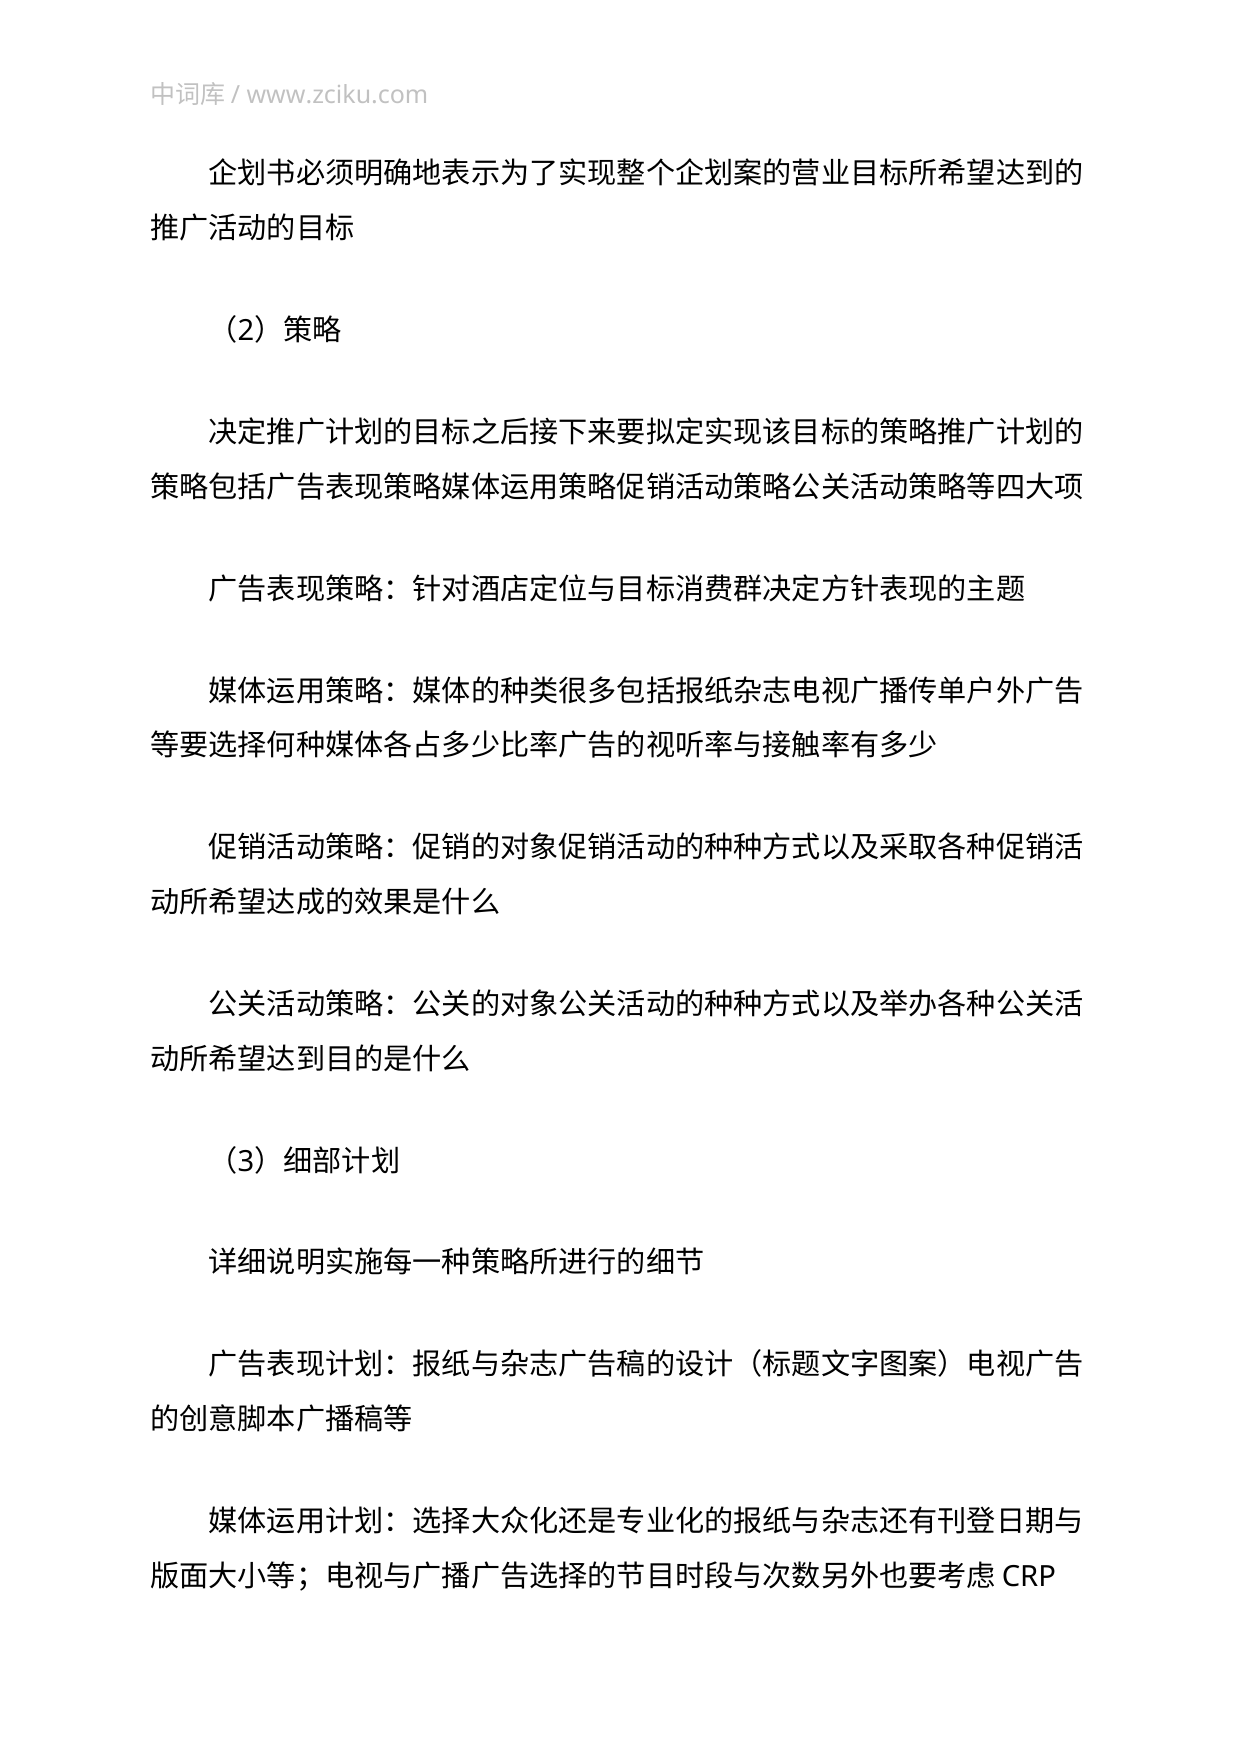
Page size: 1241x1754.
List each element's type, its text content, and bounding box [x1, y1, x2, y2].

text 促销活动策略：促销的对象促销活动的种种方式以及采取各种促销活动所希望达成的效果是什么 [150, 824, 1090, 921]
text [150, 1497, 1090, 1595]
text （2）策略 [150, 307, 1090, 349]
text 广告表现策略：针对酒店定位与目标消费群决定方针表现的主题 [150, 565, 1090, 608]
text （3）细部计划 [150, 1137, 1090, 1179]
text 详细说明实施每一种策略所进行的细节 [150, 1239, 1090, 1281]
text 广告表现计划：报纸与杂志广告稿的设计（标题文字图案）电视广告的创意脚本广播稿等 [150, 1341, 1090, 1438]
text 公关活动策略：公关的对象公关活动的种种方式以及举办各种公关活动所希望达到目的是什么 [150, 980, 1090, 1078]
text 决定推广计划的目标之后接下来要拟定实现该目标的策略推广计划的策略包括广告表现策略媒体运用策略促销活动策略公关活动策略等四大项 [150, 409, 1090, 506]
text 企划书必须明确地表示为了实现整个企划案的营业目标所希望达到的推广活动的目标 [150, 150, 1090, 247]
text 媒体运用策略：媒体的种类很多包括报纸杂志电视广播传单户外广告等要选择何种媒体各占多少比率广告的视听率与接触率有多少 [150, 667, 1090, 764]
